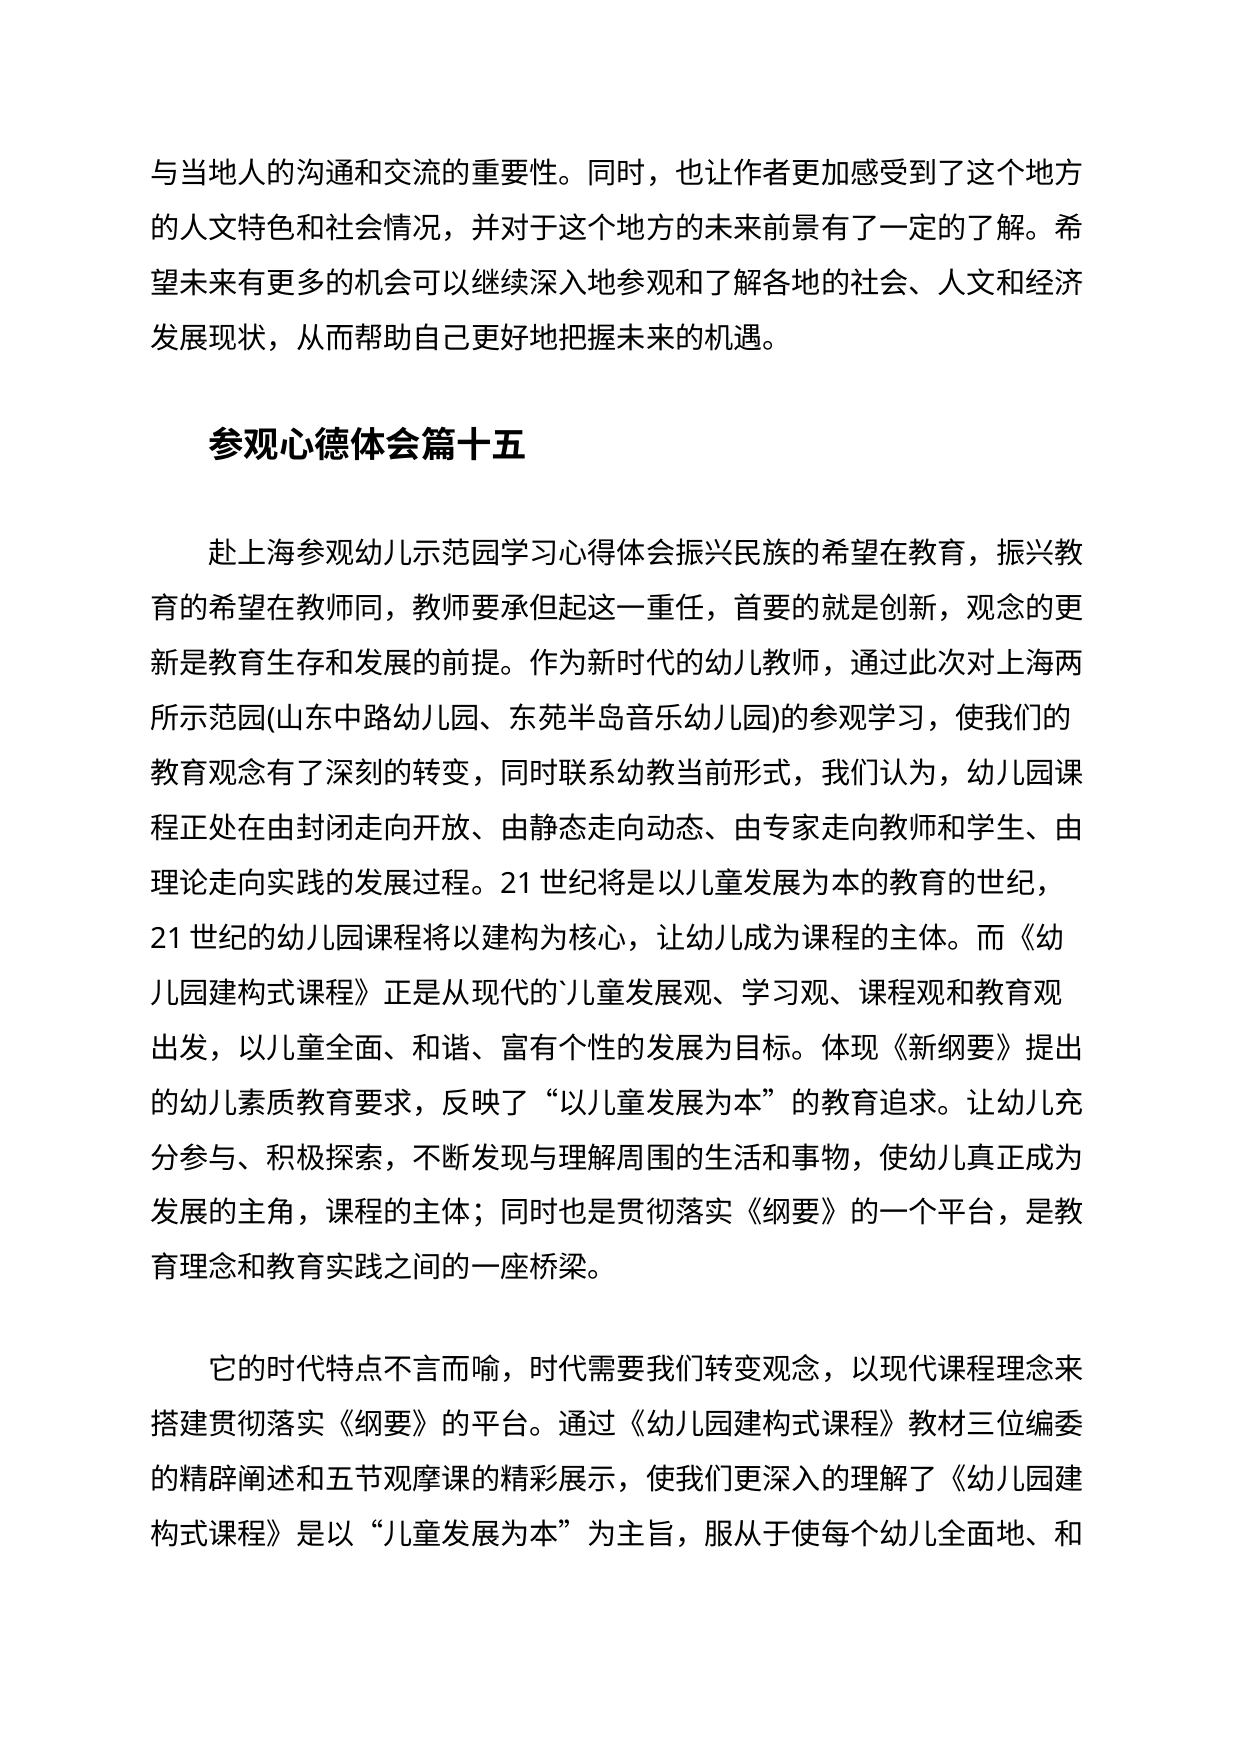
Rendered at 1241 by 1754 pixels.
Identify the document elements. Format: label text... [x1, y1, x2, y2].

text 赴上海参观幼儿示范园学习心得体会振兴民族的希望在教育，振兴教育的希望在教师同，教师要承但起这一重任，首要的就是创新，观念的更新是教育生存和发展的前提。作为新时代的幼儿教师，通过此次对上海两所示范园(山东中路幼儿园、东苑半岛音乐幼儿园)的参观学习，使我们的教育观念有了深刻的转变，同时联系幼教当前形式，我们认为，幼儿园课程正处在由封闭走向开放、由静态走向动态、由专家走向教师和学生、由理论走向实践的发展过程。21世纪将是以儿童发展为本的教育的世纪，21世纪的幼儿园课程将以建构为核心，让幼儿成为课程的主体。而《幼儿园建构式课程》正是从现代的`儿童发展观、学习观、课程观和教育观出发，以儿童全面、和谐、富有个性的发展为目标。体现《新纲要》提出的幼儿素质教育要求，反映了“以儿童发展为本”的教育追求。让幼儿充分参与、积极探索，不断发现与理解周围的生活和事物，使幼儿真正成为发展的主角，课程的主体；同时也是贯彻落实《纲要》的一个平台，是教育理念和教育实践之间的一座桥梁。 [150, 530, 1090, 1286]
text 参观心德体会篇十五 [150, 416, 1090, 468]
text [150, 150, 1090, 357]
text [150, 1346, 1090, 1553]
